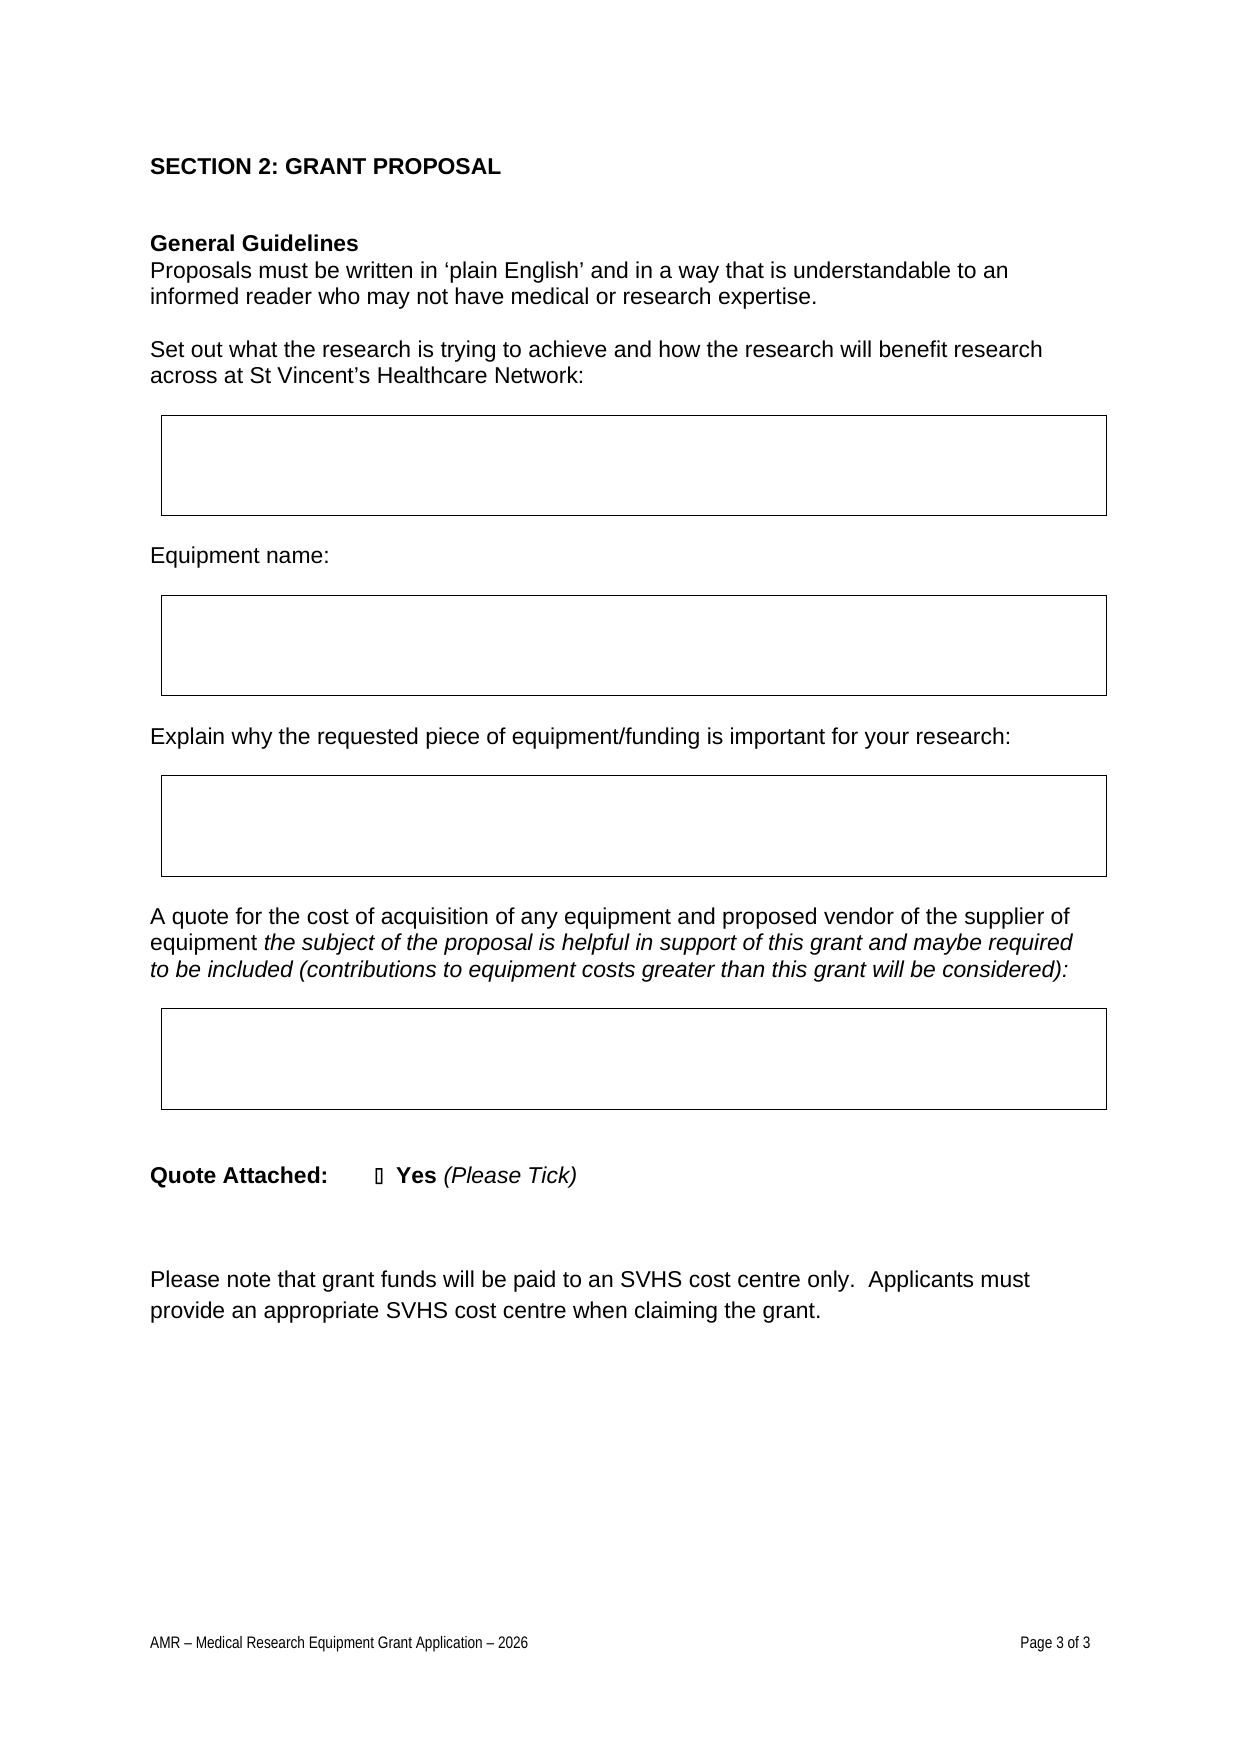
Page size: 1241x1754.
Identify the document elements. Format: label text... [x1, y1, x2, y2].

table_header [162, 596, 1106, 695]
text General Guidelines [150, 230, 1090, 257]
table_header [162, 416, 1106, 515]
table_header [162, 1009, 1106, 1108]
text Set out what the research is trying to achieve and how the research will benefit research across at St Vincent’s Healthcare Network: [150, 336, 1090, 388]
text Proposals must be written in ‘plain English’ and in a way that is understandable to an informed reader who may not have medical or research expertise. [150, 257, 1090, 309]
text Please note that grant funds will be paid to an SVHS cost centre only. Applicants must provide an appropriate SVHS cost centre when claiming the grant. [150, 1266, 1090, 1323]
text A quote for the cost of acquisition of any equipment and proposed vendor of the supplier of equipment the subject of the proposal is helpful in support of this grant and maybe required to be included (contributions to equipment costs greater than this grant will be considered): [150, 903, 1090, 982]
text Quote Attached: Yes (Please Tick) [150, 1162, 1090, 1189]
text SECTION 2: GRANT PROPOSAL [150, 153, 1090, 179]
table_header [162, 776, 1106, 876]
text Explain why the requested piece of equipment/funding is important for your research: [150, 723, 1090, 749]
text Equipment name: [150, 542, 1090, 569]
